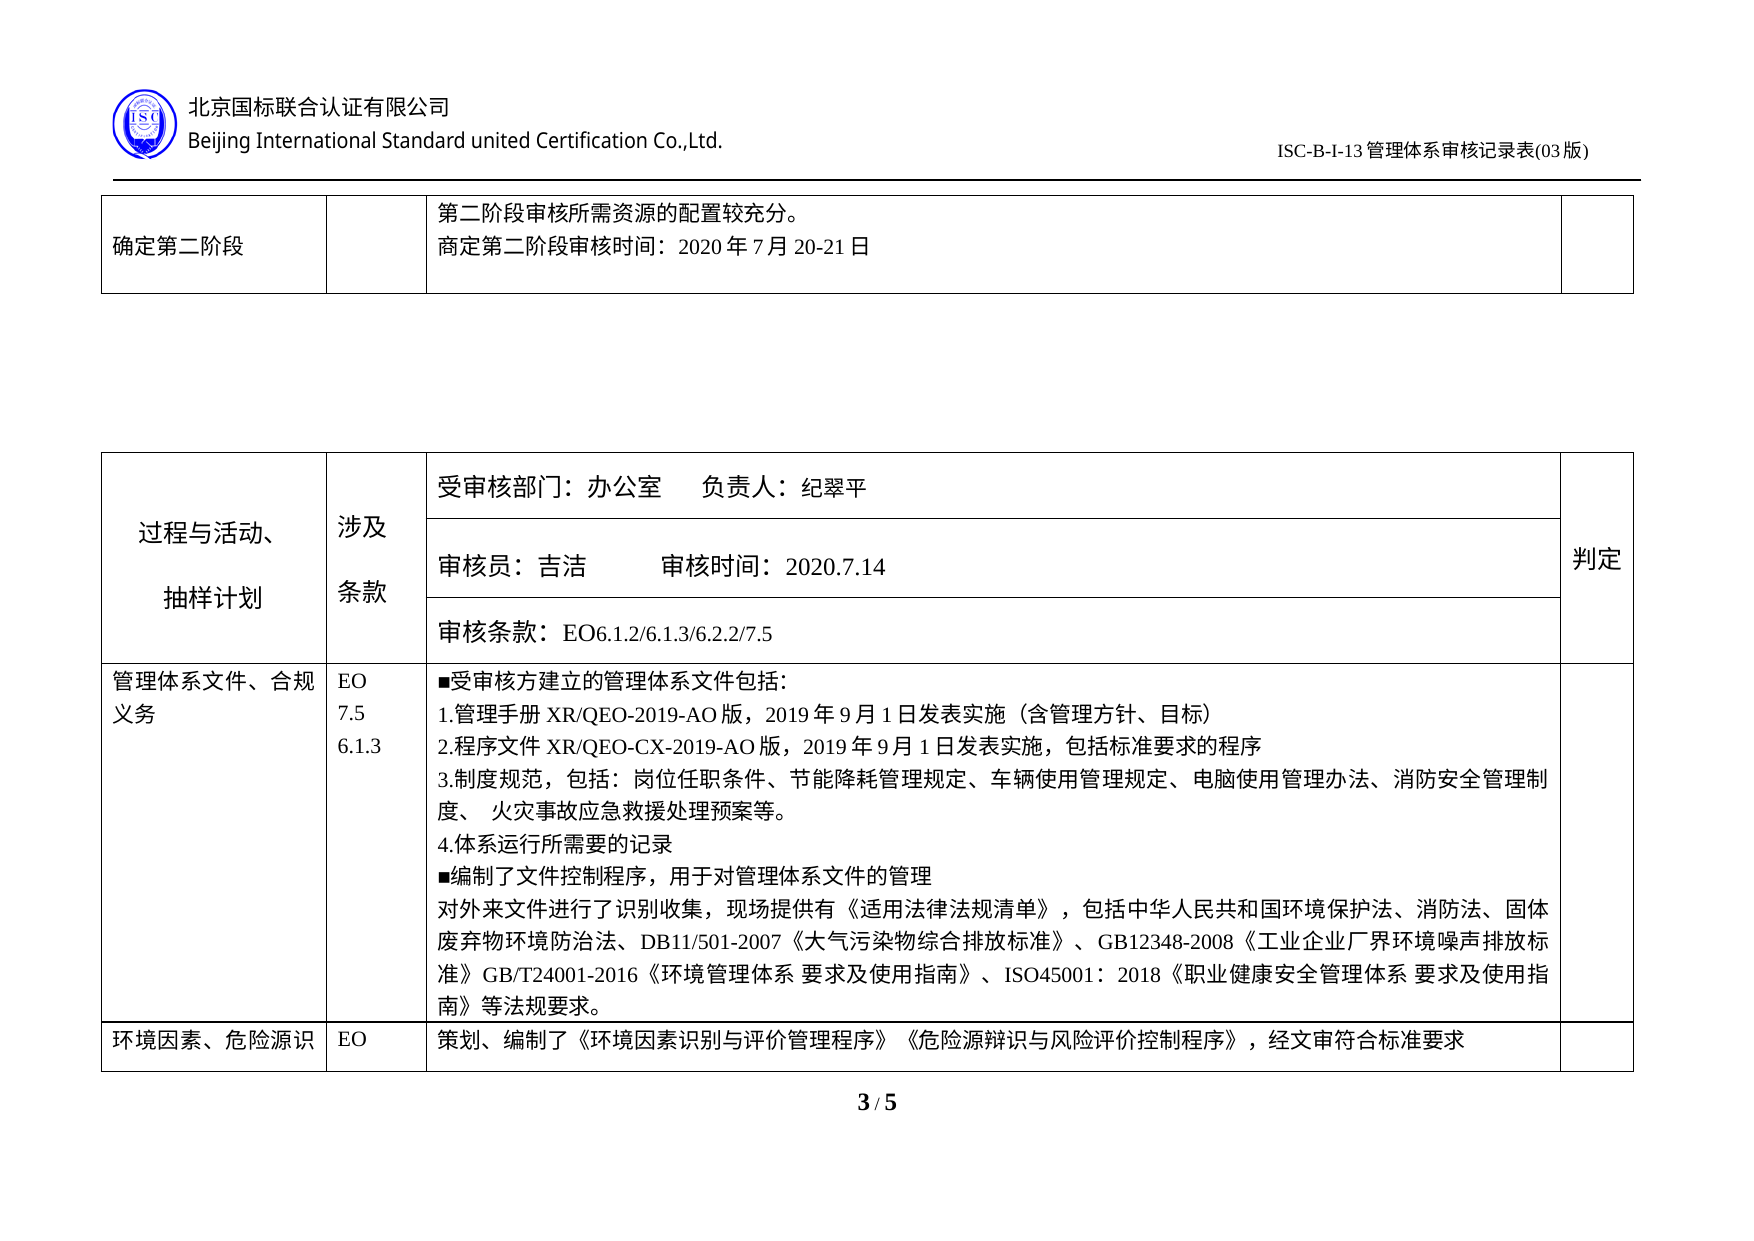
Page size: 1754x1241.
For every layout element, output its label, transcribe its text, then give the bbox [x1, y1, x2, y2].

table_cell 审核员：吉洁 审核时间：2020.7.14 [427, 519, 1560, 597]
table_header 受审核部门：办公室 负责人：纪翠平 [427, 453, 1560, 518]
table_cell ■受审核方建立的管理体系文件包括： 1.管理手册XR/QEO-2019-AO版，2019年9月1日发表实施（含管理方针、目标） 2.程序文件XR/QEO-CX-2019-AO版，2019年9月1日发表实施，包括标准要求的程序 3.制度规范，包括：岗位任职条件、节能降耗管理规定、车辆使用管理规定、电脑使用管理办法、消防安全管理制度、 火灾事故应急救援处理预案等。 4.体系运行所需要的记录 ■编制了文件控制程序，用于对管理体系文件的管理 对外来文件进行了识别收集，现场提供有《适用法律法规清单》，包括中华人民共和国环境保护法、消防法、固体废弃物环境防治法、DB11/501-2007《大气污染物综合排放标准》、GB12348-2008《工业企业厂界环境噪声排放标准》GB/T24001-2016《环境管理体系 要求及使用指南》、ISO45001：2018《职业健康安全管理体系 要求及使用指南》等法规要求。 [427, 664, 1560, 1021]
table_cell [1561, 1023, 1633, 1071]
table_cell [1561, 664, 1633, 1021]
table_header 过程与活动、 抽样计划 [102, 453, 326, 663]
table_cell EO 7.5 6.1.3 [327, 664, 426, 1021]
table_header 判定 [1561, 453, 1633, 663]
table_cell [1562, 196, 1633, 293]
table_cell 遵守法律法规的情况 事故及投诉情况 申请资料信息的核实确认 确定第二阶段 [102, 196, 326, 293]
table_cell 管理体系文件、合规义务 [102, 664, 326, 1021]
table_cell 审核条款：EO6.1.2/6.1.3/6.2.2/7.5 [427, 598, 1560, 663]
table_cell [327, 196, 426, 293]
table_cell 环境因素、危险源识别评价的充分性、适宜性 [102, 1023, 326, 1071]
picture [112, 89, 180, 158]
table_header 涉及 条款 [327, 453, 426, 663]
table_cell EO 6.1.2 [327, 1023, 426, 1071]
